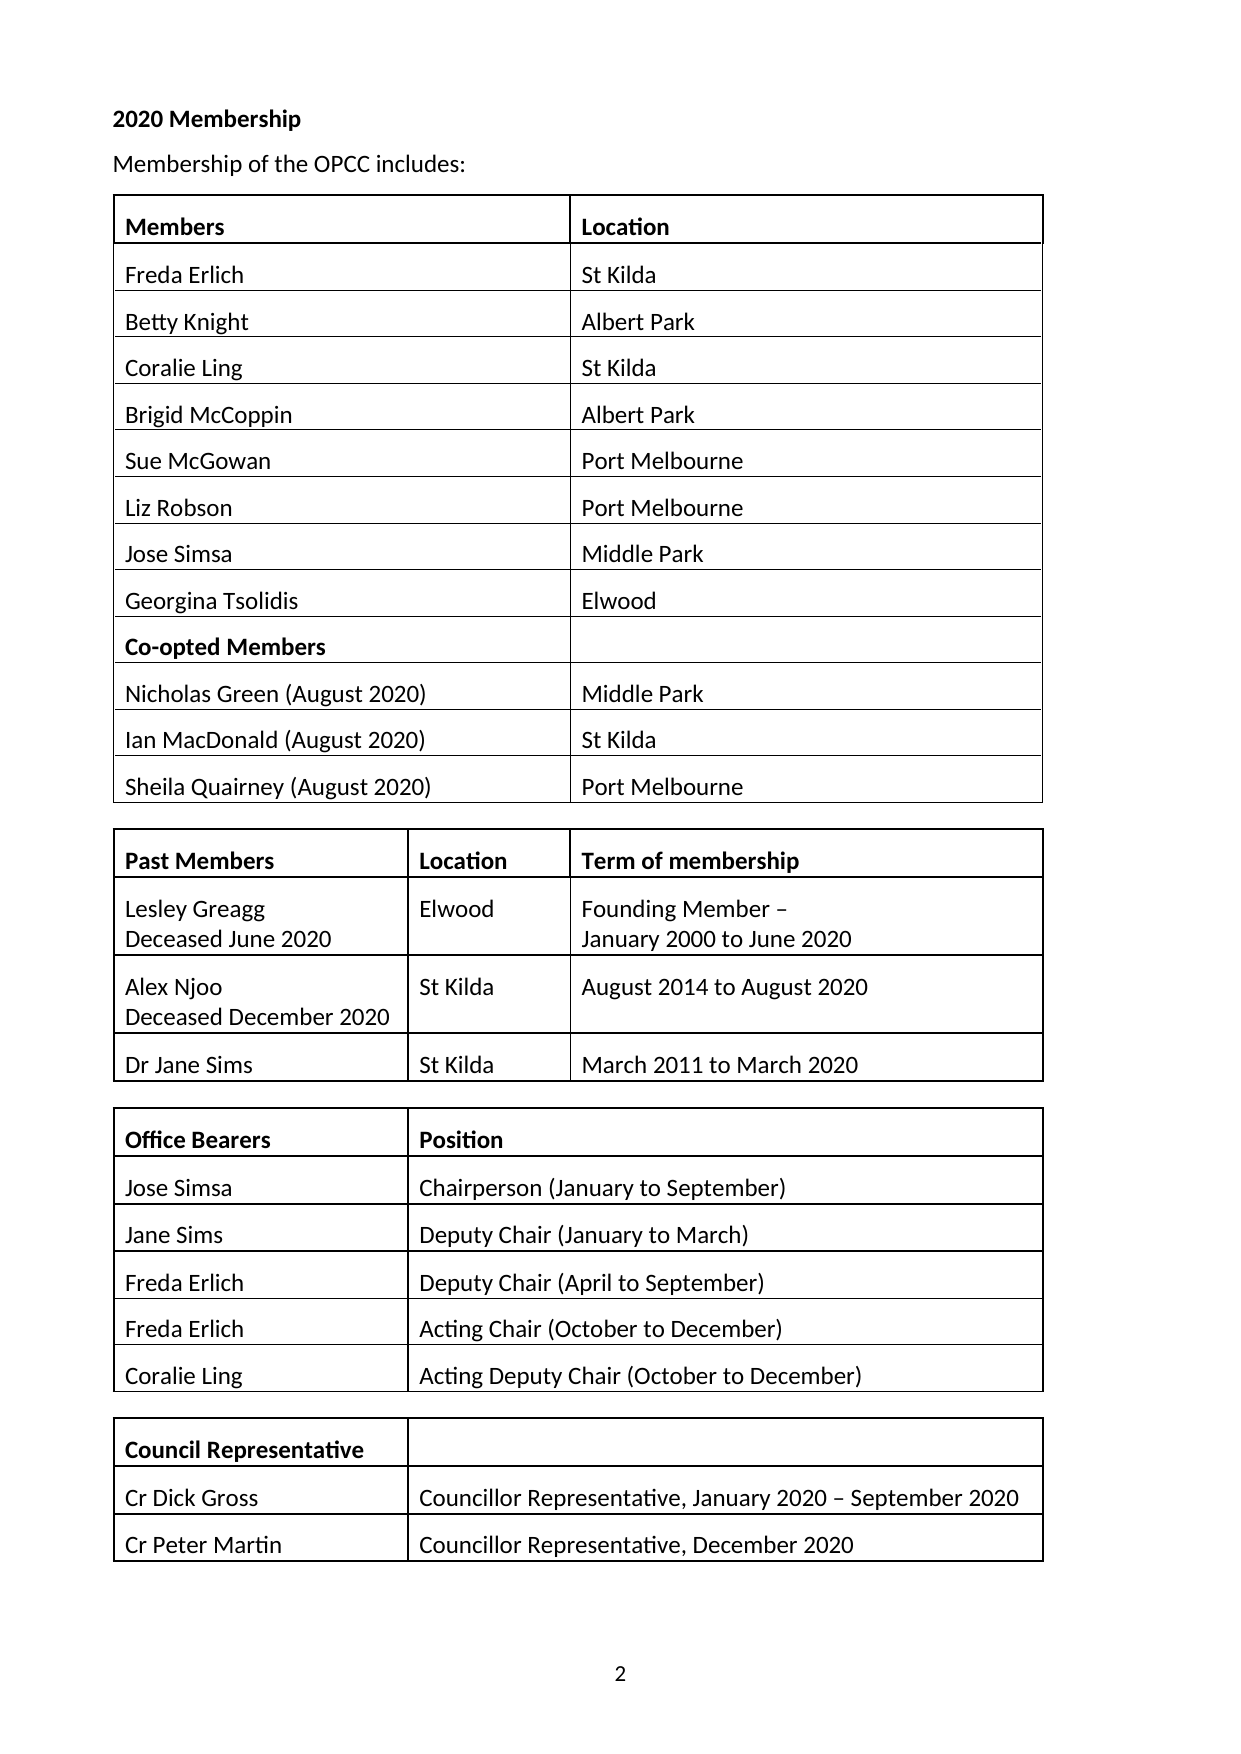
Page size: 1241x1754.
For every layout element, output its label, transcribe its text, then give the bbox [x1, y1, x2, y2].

table_cell Founding Member – January 2000 to June 2020 [571, 878, 1042, 954]
table_cell St Kilda [409, 956, 570, 1032]
table_cell Councillor Representative, January 2020 – September 2020 [409, 1467, 1042, 1512]
table_header Position [409, 1109, 1042, 1155]
table_header Members [115, 196, 569, 242]
table_cell [571, 616, 1042, 662]
table_cell Brigid McCoppin [114, 383, 570, 429]
table_header [409, 1419, 1042, 1465]
table_cell Co-opted Members [114, 616, 570, 662]
table_cell Acting Deputy Chair (October to December) [409, 1345, 1042, 1391]
table_cell Coralie Ling [114, 336, 570, 383]
table_cell Dr Jane Sims [115, 1034, 407, 1080]
table_cell Deputy Chair (January to March) [409, 1205, 1042, 1250]
table_cell Lesley Greagg Deceased June 2020 [115, 878, 407, 954]
table_cell Albert Park [571, 290, 1042, 336]
table_cell August 2014 to August 2020 [571, 956, 1042, 1032]
table_header Past Members [115, 830, 407, 876]
table_cell Albert Park [571, 383, 1042, 429]
table_cell Freda Erlich [114, 244, 570, 289]
table_cell Nicholas Green (August 2020) [114, 662, 570, 709]
table_cell Sue McGowan [114, 429, 570, 476]
table_cell Port Melbourne [571, 429, 1042, 476]
table_header Location [409, 830, 569, 876]
table_cell Elwood [571, 569, 1042, 616]
table_header Location [571, 196, 1042, 242]
table_cell Port Melbourne [571, 755, 1042, 802]
table_cell Sheila Quairney (August 2020) [114, 755, 570, 802]
table_header Office Bearers [115, 1109, 407, 1155]
table_cell St Kilda [571, 336, 1042, 383]
table_cell Coralie Ling [115, 1345, 407, 1391]
table_cell St Kilda [571, 709, 1042, 755]
table_cell March 2011 to March 2020 [571, 1034, 1042, 1080]
text 2020 Membership [112, 103, 1128, 134]
table_cell Middle Park [571, 662, 1042, 709]
table_cell Cr Dick Gross [115, 1467, 407, 1512]
table_cell Cr Peter Martin [115, 1515, 407, 1560]
table_cell Port Melbourne [571, 476, 1042, 522]
table_cell Jose Simsa [115, 1157, 407, 1202]
table_cell Betty Knight [114, 290, 570, 336]
table_cell Freda Erlich [115, 1252, 407, 1298]
table_header Council Representative [115, 1419, 407, 1465]
table_cell Georgina Tsolidis [114, 569, 570, 616]
table_cell Jose Simsa [114, 523, 570, 569]
table_cell Deputy Chair (April to September) [409, 1252, 1042, 1298]
table_cell Elwood [409, 878, 570, 954]
table_cell Jane Sims [115, 1205, 407, 1250]
table_cell Acting Chair (October to December) [409, 1299, 1042, 1344]
table_cell Councillor Representative, December 2020 [409, 1515, 1042, 1560]
text Membership of the OPCC includes: [112, 148, 1128, 179]
table_cell Middle Park [571, 523, 1042, 569]
table_cell St Kilda [571, 242, 1042, 289]
table_cell Alex Njoo Deceased December 2020 [115, 956, 407, 1032]
table_cell Ian MacDonald (August 2020) [114, 709, 570, 755]
table_cell Freda Erlich [115, 1299, 407, 1344]
table_cell St Kilda [409, 1034, 570, 1080]
table_cell Liz Robson [114, 476, 570, 522]
table_cell Chairperson (January to September) [409, 1157, 1042, 1202]
table_header Term of membership [571, 830, 1042, 876]
